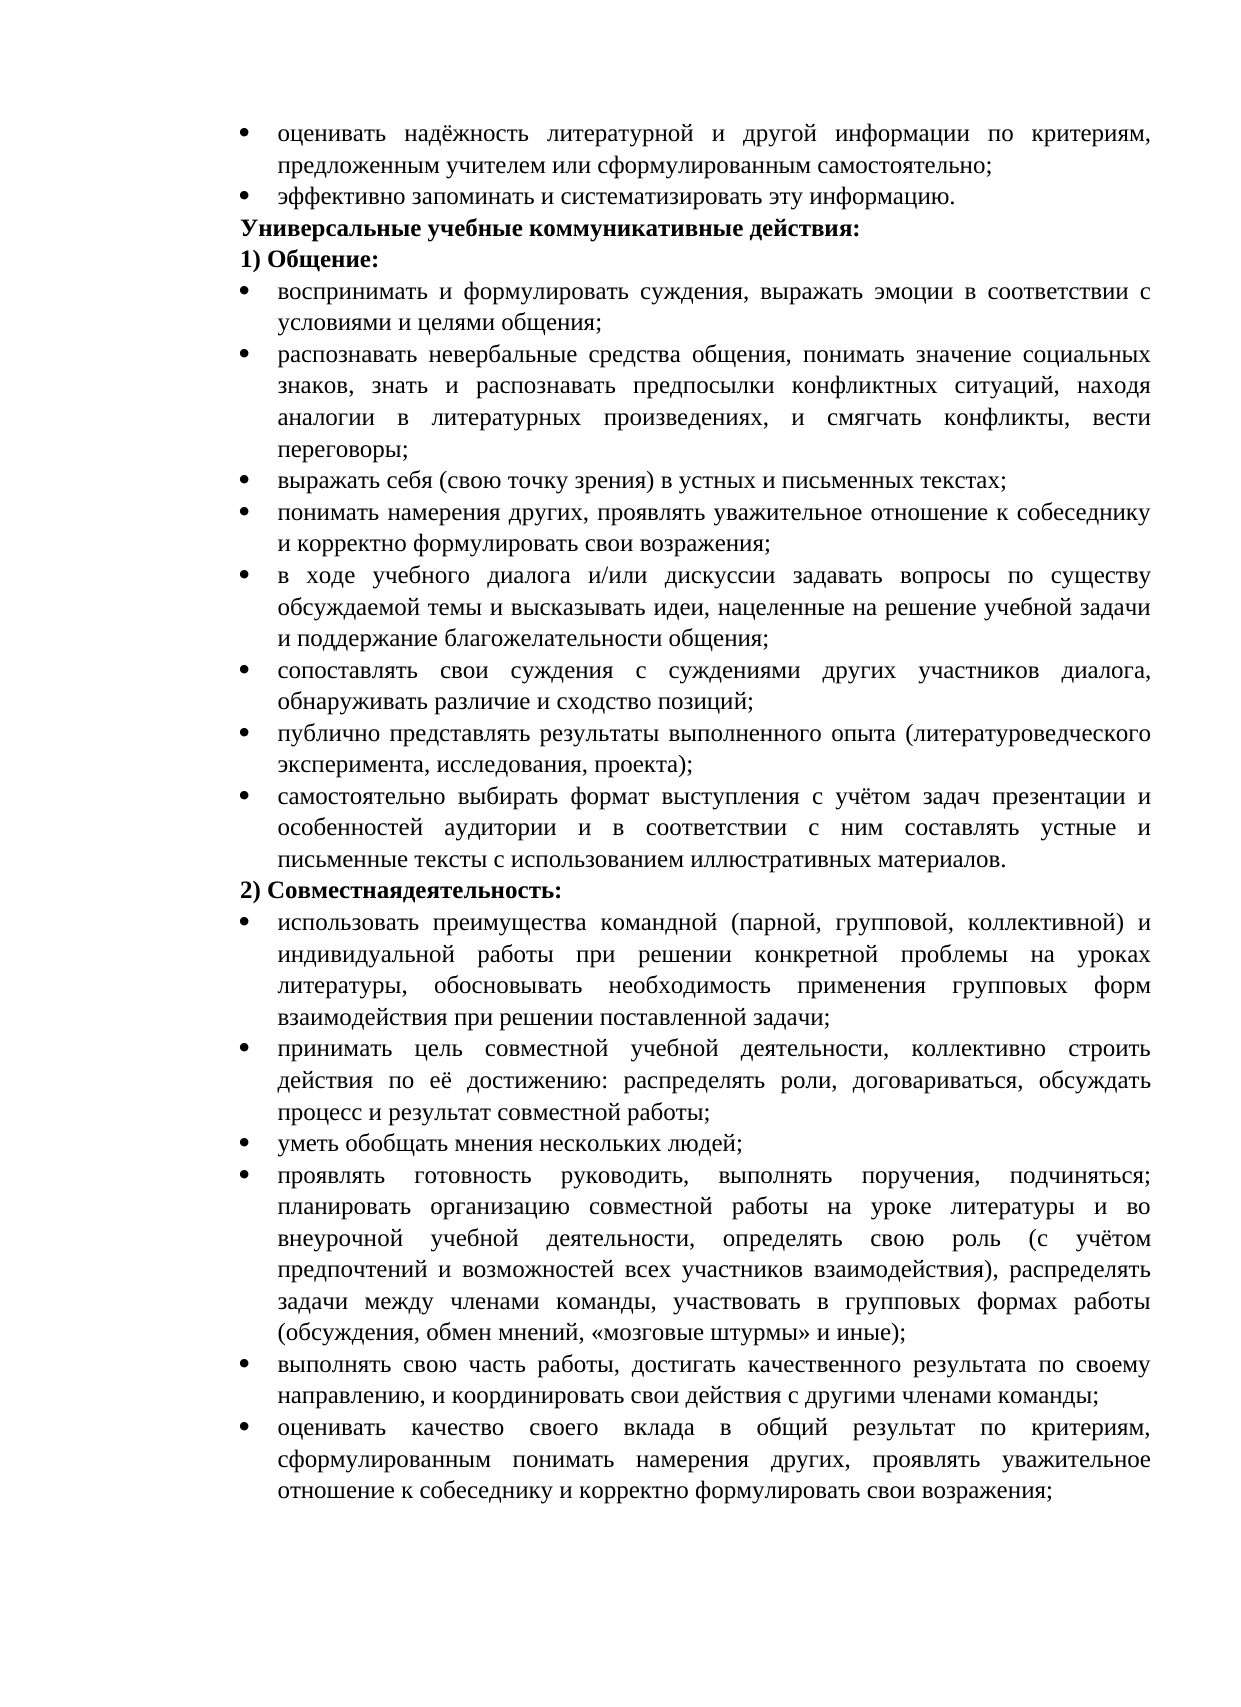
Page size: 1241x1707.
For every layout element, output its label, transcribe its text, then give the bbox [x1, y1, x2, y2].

list самостоятельно выбирать формат выступления с учётом задач презентации и особенностей аудитории и в соответствии с ним составлять устные и письменные тексты с использованием иллюстративных материалов. [240, 781, 1152, 873]
list публично представлять результаты выполненного опыта (литературоведческого эксперимента, исследования, проекта); [240, 718, 1152, 778]
list использовать преимущества командной (парной, групповой, коллективной) и индивидуальной работы при решении конкретной проблемы на уроках литературы, обосновывать необходимость применения групповых форм взаимодействия при решении поставленной задачи; [240, 907, 1152, 1031]
list оценивать качество своего вклада в общий результат по критериям, сформулированным понимать намерения других, проявлять уважительное отношение к собеседнику и корректно формулировать свои возражения; [240, 1412, 1152, 1504]
list принимать цель совместной учебной деятельности, коллективно строить действия по её достижению: распределять роли, договариваться, обсуждать процесс и результат совместной работы; [240, 1033, 1152, 1125]
text Универсальные учебные коммуникативные действия: [177, 213, 1152, 242]
list в ходе учебного диалога и/или дискуссии задавать вопросы по существу обсуждаемой темы и высказывать идеи, нацеленные на решение учебной задачи и поддержание благожелательности общения; [240, 560, 1152, 652]
list распознавать невербальные средства общения, понимать значение социальных знаков, знать и распознавать предпосылки конфликтных ситуаций, находя аналогии в литературных произведениях, и смягчать конфликты, вести переговоры; [240, 339, 1152, 462]
list уметь обобщать мнения нескольких людей; [240, 1128, 1152, 1157]
list воспринимать и формулировать суждения, выражать эмоции в соответствии с условиями и целями общения; [240, 276, 1152, 336]
list эффективно запоминать и систематизировать эту информацию. [240, 181, 1152, 210]
list выполнять свою часть работы, достигать качественного результата по своему направлению, и координировать свои действия с другими членами команды; [240, 1349, 1152, 1409]
text 1) Общение: [177, 244, 1152, 273]
list оценивать надёжность литературной и другой информации по критериям, предложенным учителем или сформулированным самостоятельно; [240, 118, 1152, 178]
list сопоставлять свои суждения с суждениями других участников диалога, обнаруживать различие и сходство позиций; [240, 655, 1152, 715]
list выражать себя (свою точку зрения) в устных и письменных текстах; [240, 465, 1152, 494]
text 2) Совместнаядеятельность: [177, 876, 1152, 904]
list понимать намерения других, проявлять уважительное отношение к собеседнику и корректно формулировать свои возражения; [240, 497, 1152, 557]
list проявлять готовность руководить, выполнять поручения, подчиняться; планировать организацию совместной работы на уроке литературы и во внеурочной учебной деятельности, определять свою роль (с учётом предпочтений и возможностей всех участников взаимодействия), распределять задачи между членами команды, участвовать в групповых формах работы (обсуждения, обмен мнений, «мозговые штурмы» и иные); [240, 1160, 1152, 1346]
